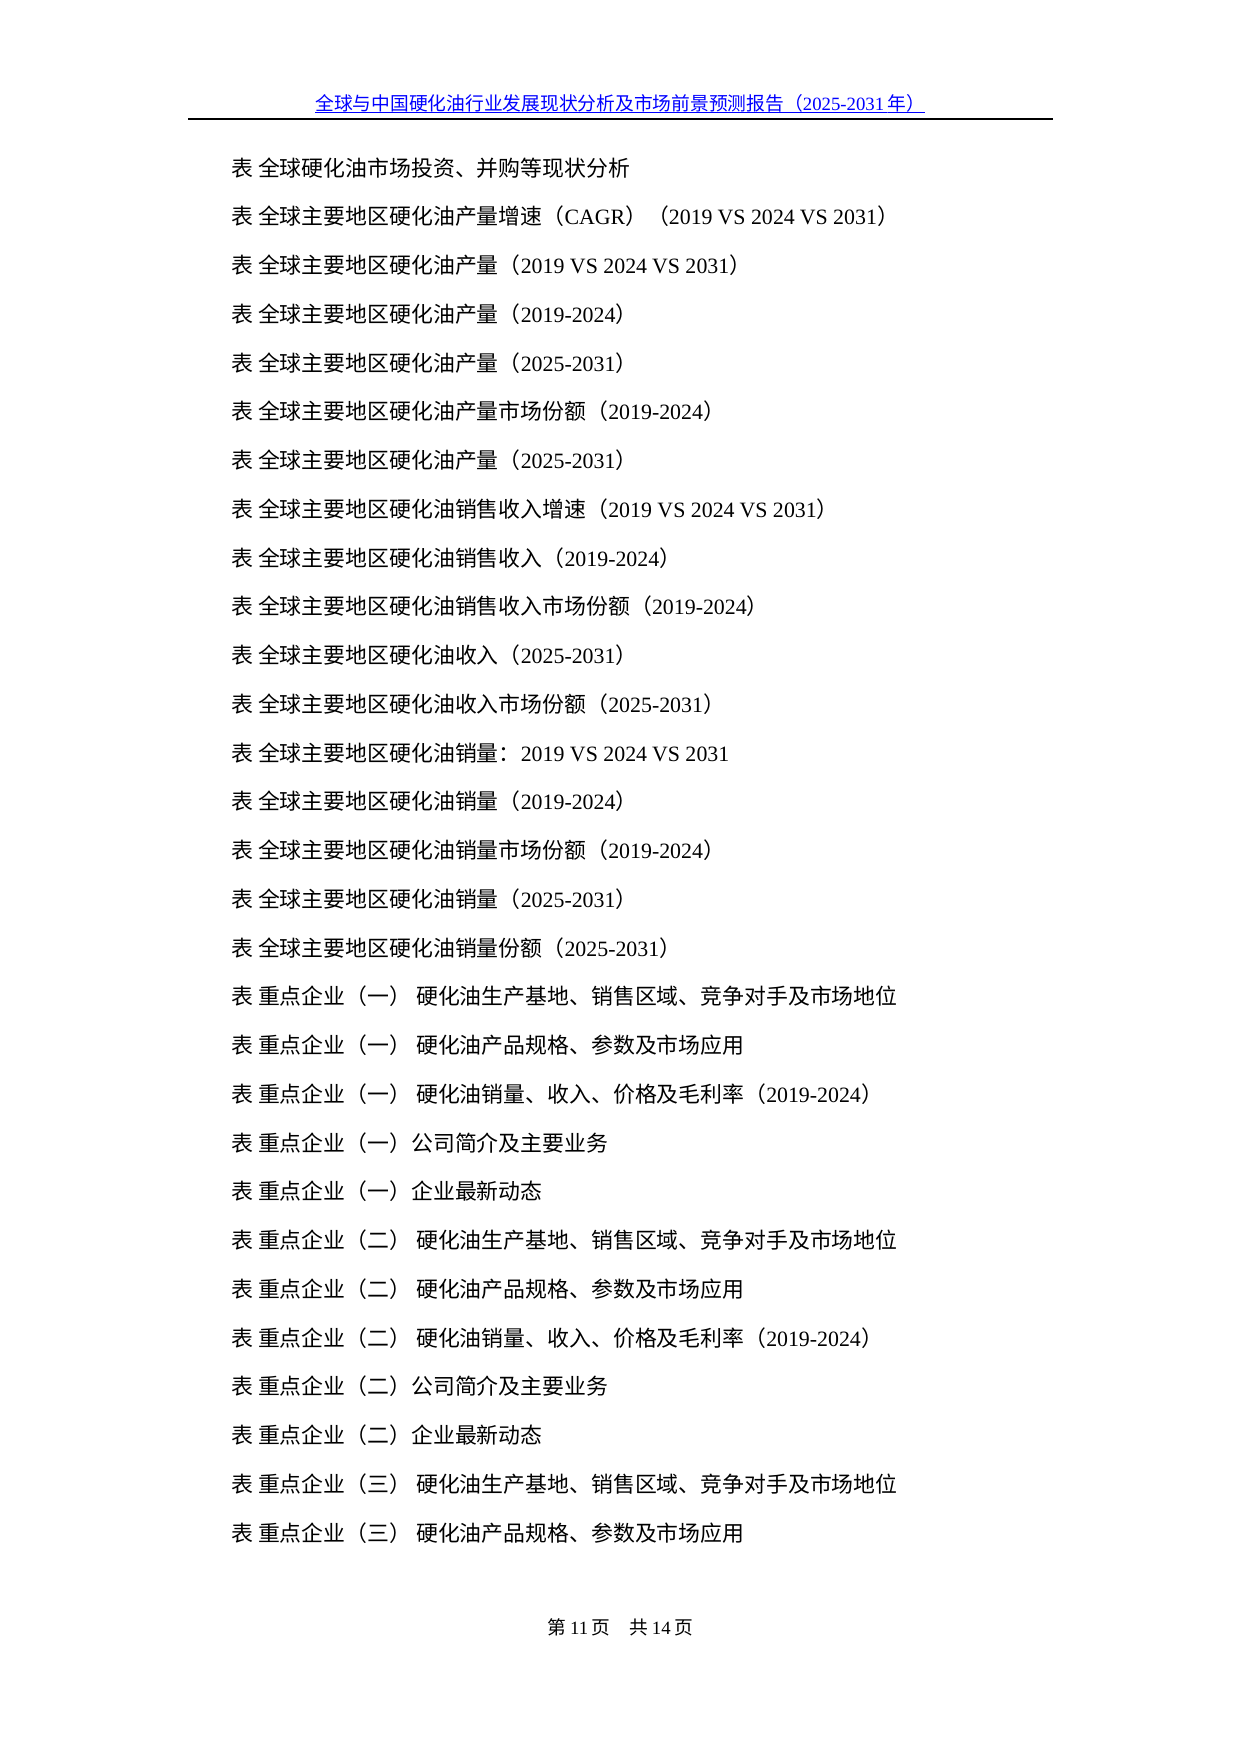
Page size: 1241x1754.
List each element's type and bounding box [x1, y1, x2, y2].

text [187, 150, 1053, 1548]
